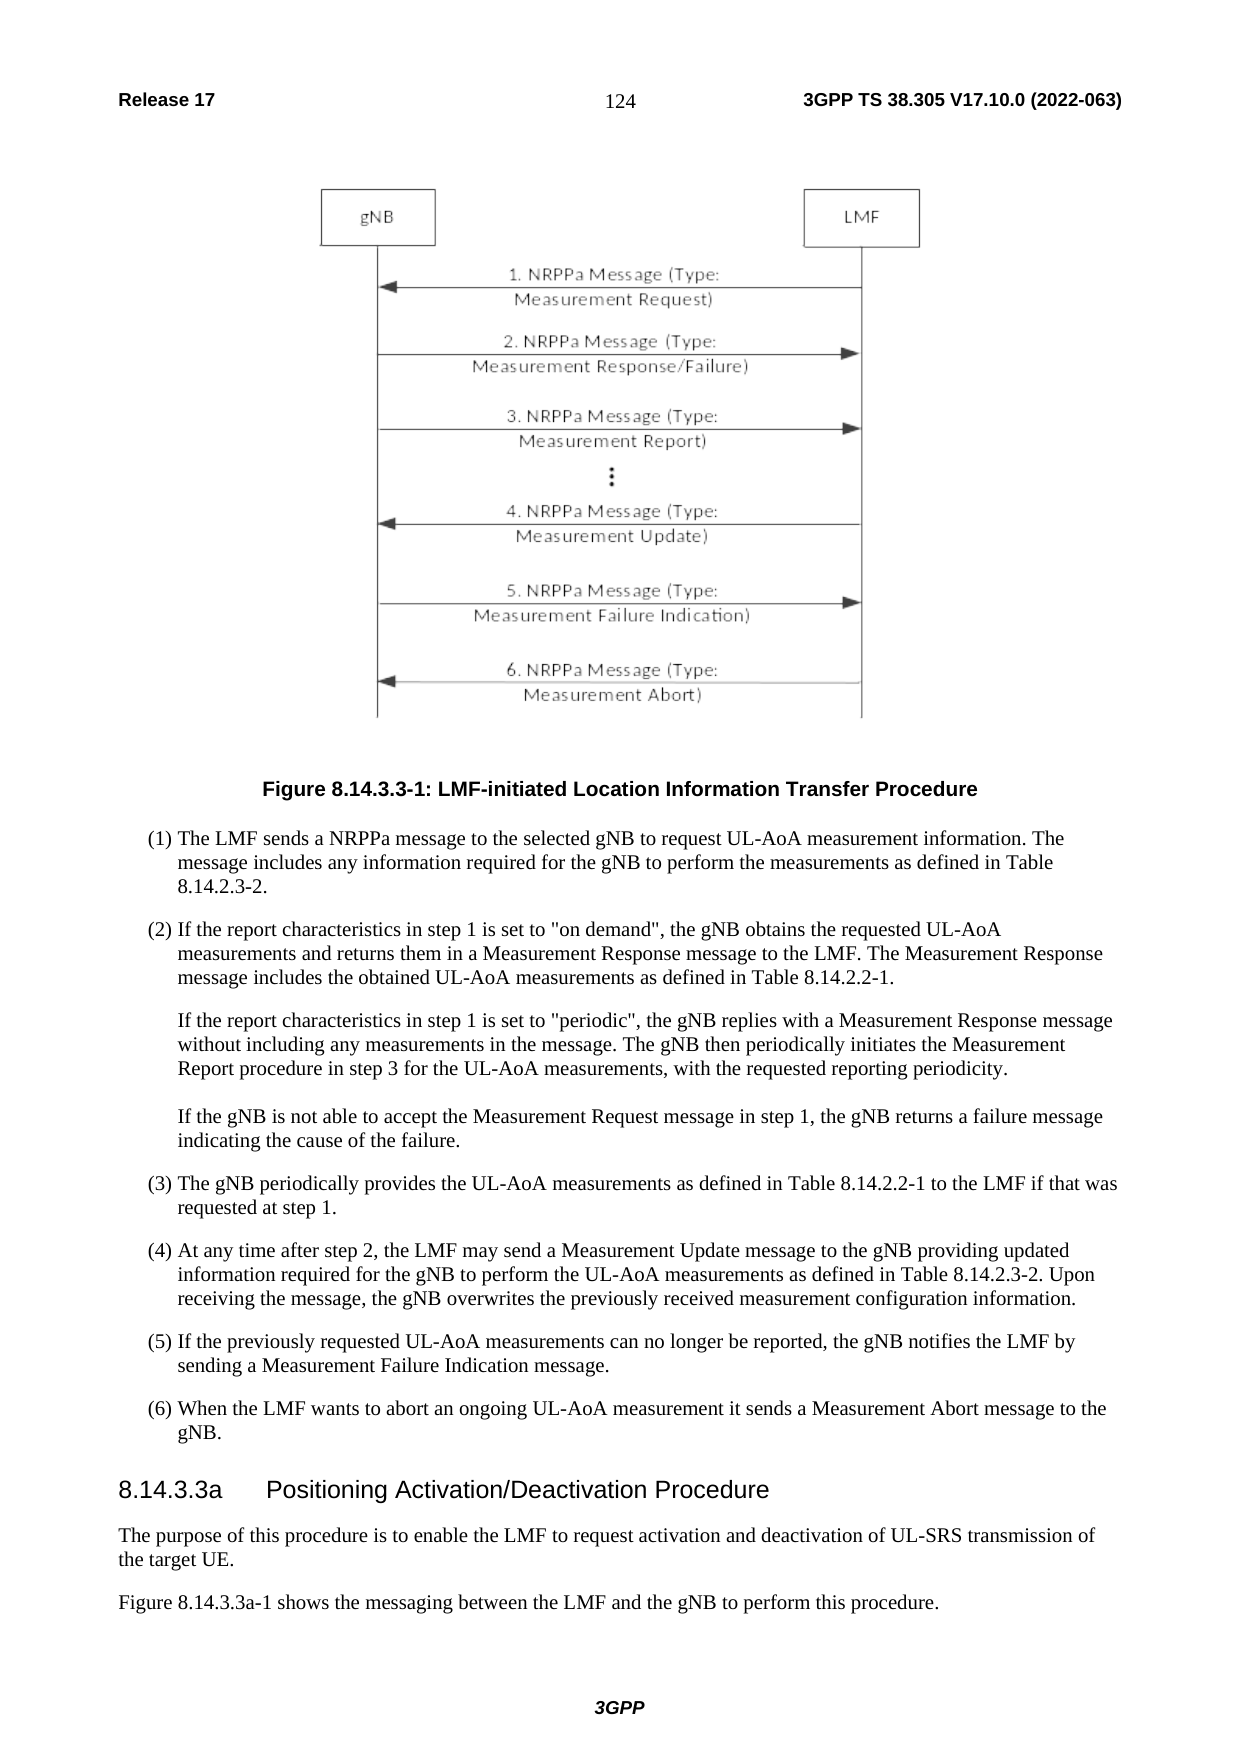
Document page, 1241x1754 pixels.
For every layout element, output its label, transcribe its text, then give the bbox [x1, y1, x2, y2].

text (6) When the LMF wants to abort an ongoing UL-AoA measurement it sends a Measurement Abort message to the gNB. [148, 1396, 1122, 1444]
text Figure 8.14.3.3a-1 shows the messaging between the LMF and the gNB to perform this procedure. [118, 1589, 1122, 1614]
text (1) The LMF sends a NRPPa message to the selected gNB to request UL-AoA measurement information. The message includes any information required for the gNB to perform the measurements as defined in Table 8.14.2.3-2. [148, 826, 1122, 898]
text Figure 8.14.3.3-1: LMF-initiated Location Information Transfer Procedure [118, 777, 1122, 801]
subtitle 8.14.3.3a Positioning Activation/Deactivation Procedure [118, 1475, 1122, 1504]
text (5) If the previously requested UL-AoA measurements can no longer be reported, the gNB notifies the LMF by sending a Measurement Failure Indication message. [148, 1329, 1122, 1377]
text (3) The gNB periodically provides the UL-AoA measurements as defined in Table 8.14.2.2-1 to the LMF if that was requested at step 1. [148, 1171, 1122, 1219]
text If the report characteristics in step 1 is set to "periodic", the gNB replies with a Measurement Response message without including any measurements in the message. The gNB then periodically initiates the Measurement Report procedure in step 3 for the UL-AoA measurements, with the requested reporting periodicity. If the gNB is not able to accept the Measurement Request message in step 1, the gNB returns a failure message indicating the cause of the failure. [177, 1008, 1122, 1152]
text The purpose of this procedure is to enable the LMF to request activation and deactivation of UL-SRS transmission of the target UE. [118, 1523, 1122, 1571]
text (4) At any time after step 2, the LMF may send a Measurement Update message to the gNB providing updated information required for the gNB to perform the UL-AoA measurements as defined in Table 8.14.2.3-2. Upon receiving the message, the gNB overwrites the previously received measurement configuration information. [148, 1238, 1122, 1310]
text (2) If the report characteristics in step 1 is set to "on demand", the gNB obtains the requested UL-AoA measurements and returns them in a Measurement Response message to the LMF. The Measurement Response message includes the obtained UL-AoA measurements as defined in Table 8.14.2.2-1. [148, 917, 1122, 989]
